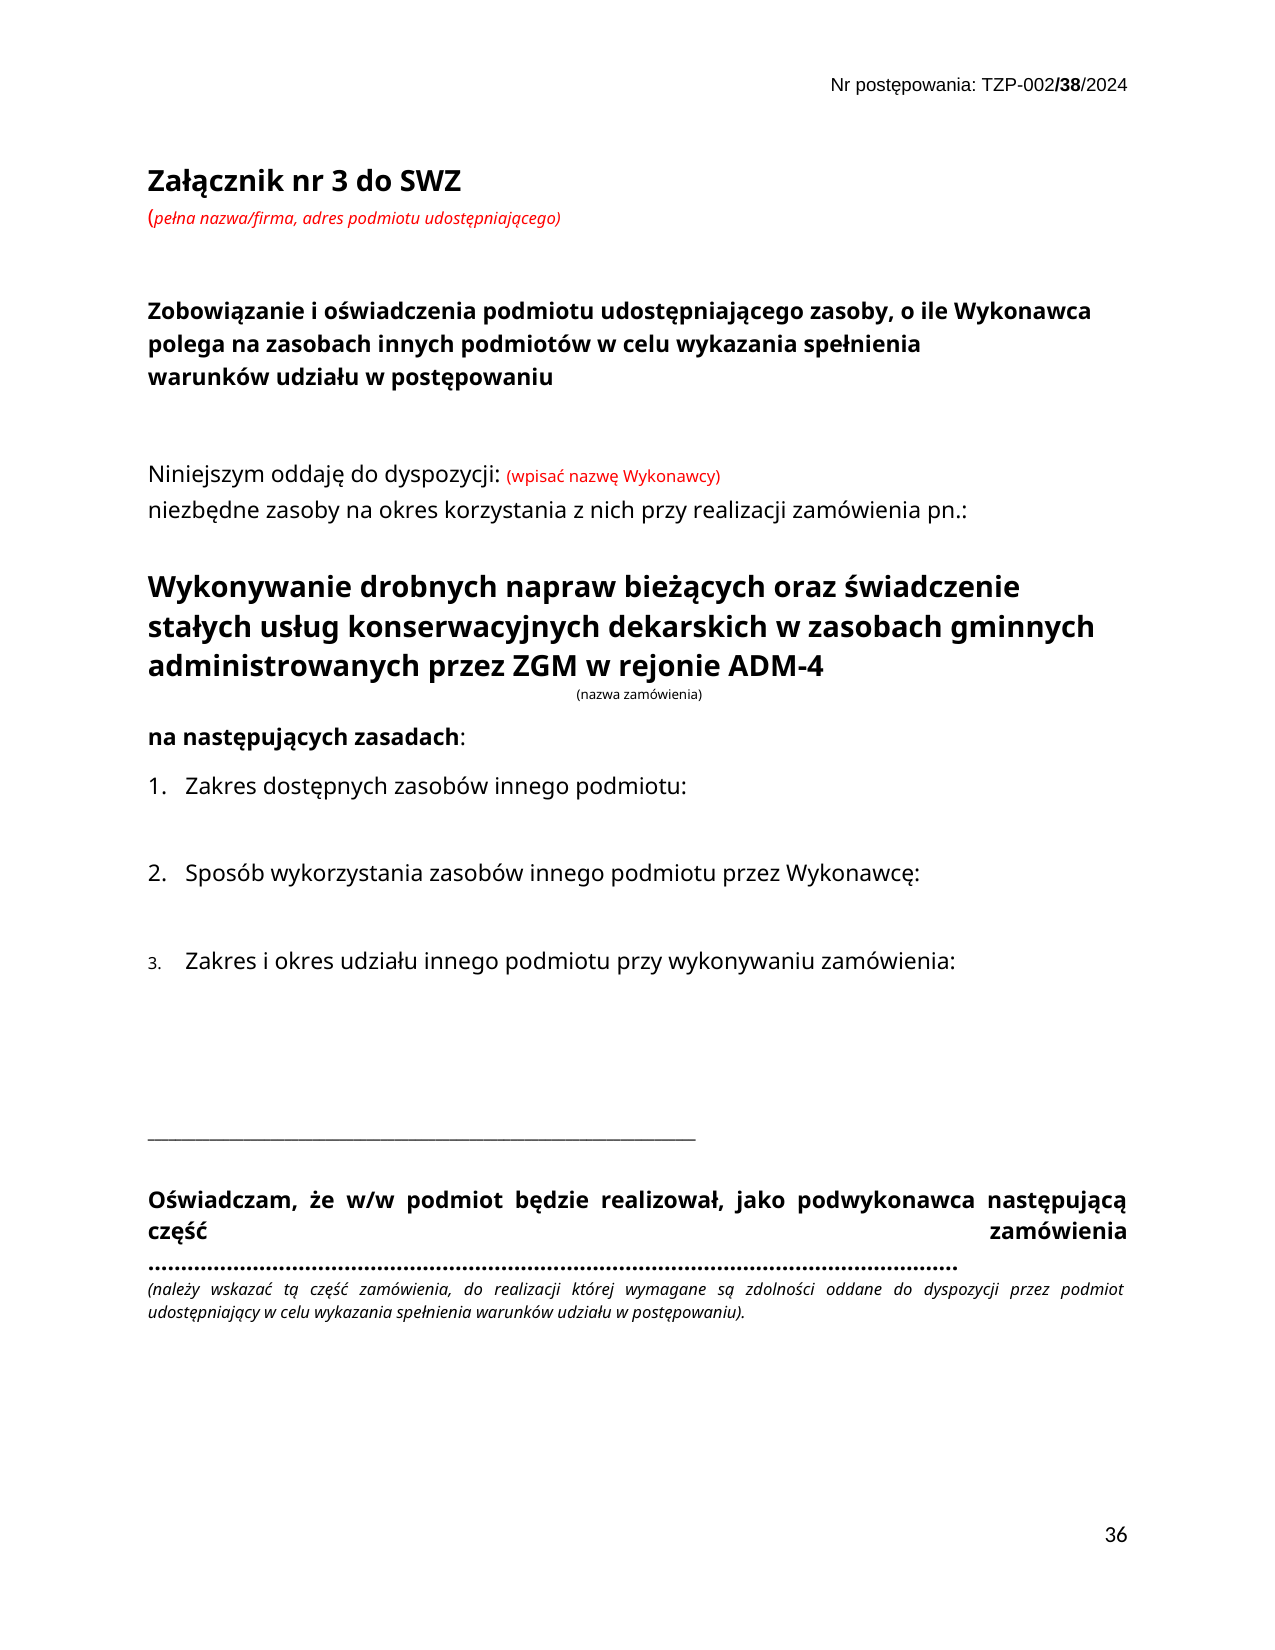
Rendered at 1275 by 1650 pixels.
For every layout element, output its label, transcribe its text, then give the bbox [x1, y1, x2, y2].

text ________________________________________________________________________________ [148, 1121, 1127, 1143]
text niezbędne zasoby na okres korzystania z nich przy realizacji zamówienia pn.: [148, 494, 1127, 526]
text (pełna nazwa/firma, adres podmiotu udostępniającego) [148, 202, 1137, 230]
list Sposób wykorzystania zasobów innego podmiotu przez Wykonawcę: [148, 857, 1127, 888]
text Zobowiązanie i oświadczenia podmiotu udostępniającego zasoby, o ile Wykonawca polega na zasobach innych podmiotów w celu wykazania spełnienia warunków udziału w postępowaniu [148, 295, 1127, 392]
text Wykonywanie drobnych napraw bieżących oraz świadczenie stałych usług konserwacyjnych dekarskich w zasobach gminnych administrowanych przez ZGM w rejonie ADM-4 [148, 566, 1127, 685]
text na następujących zasadach: [148, 721, 1127, 752]
list Zakres dostępnych zasobów innego podmiotu: [148, 769, 1127, 801]
text (nazwa zamówienia) [148, 685, 1127, 716]
list Zakres i okres udziału innego podmiotu przy wykonywaniu zamówienia: [148, 944, 1127, 976]
text Oświadczam, że w/w podmiot będzie realizował, jako podwykonawca następującą część zamówienia ………………………………………………………………………………………………………...…. (należy wskazać tą część zamówienia, do realizacji której wymagane są zdolności oddane do dyspozycji przez podmiot udostępniający w celu wykazania spełnienia warunków udziału w postępowaniu). [148, 1184, 1127, 1323]
subtitle Załącznik nr 3 do SWZ [148, 160, 1127, 200]
text Niniejszym oddaję do dyspozycji: (wpisać nazwę Wykonawcy) [148, 458, 1127, 489]
